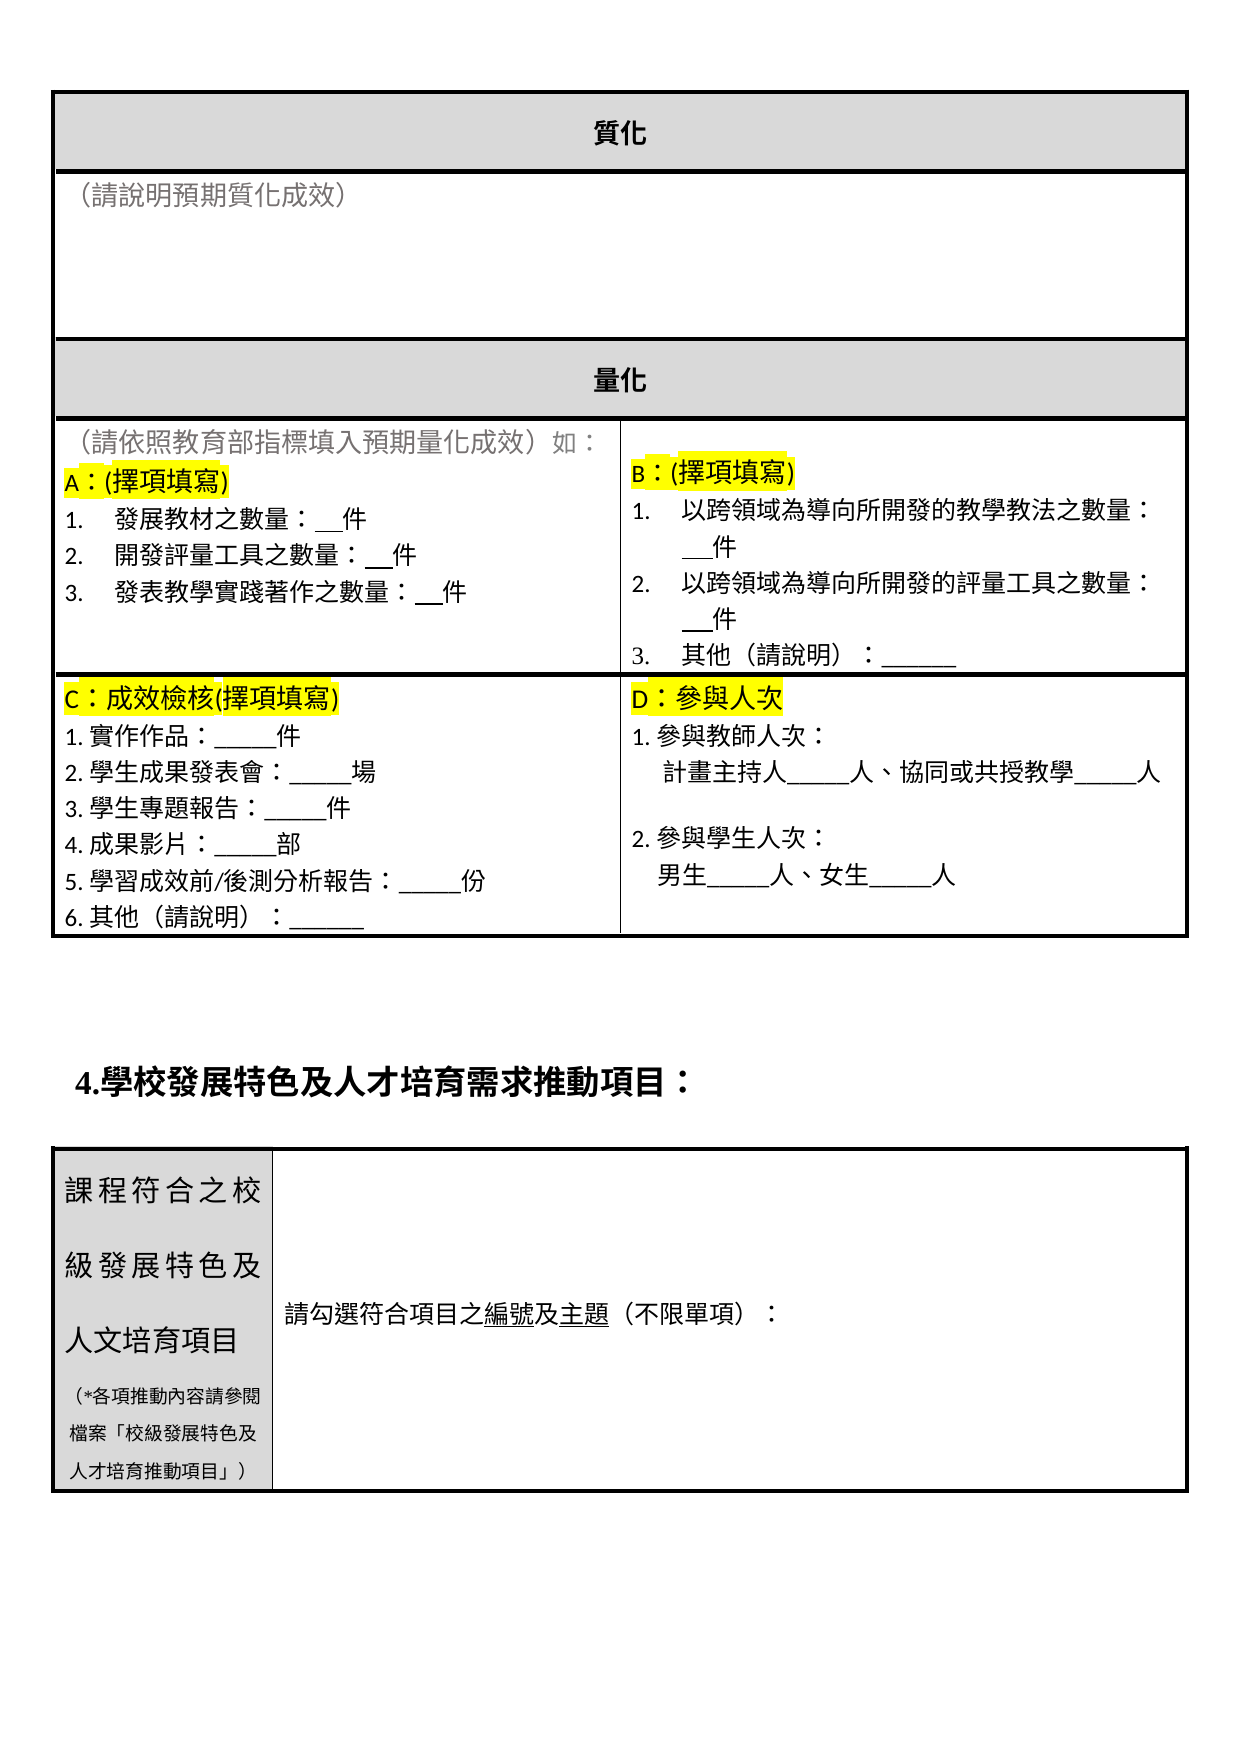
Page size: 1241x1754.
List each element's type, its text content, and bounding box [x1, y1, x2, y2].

table_cell C：成效檢核(擇項填寫) 1. 實作作品：_____件 2. 學生成果發表會：_____場 3. 學生專題報告：_____件 4. 成果影片：_____部 5. 學習成效前/後測分析報告：_____份 6. 其他（請說明）：______ [55, 673, 620, 933]
table_cell B：(擇項填寫) 以跨領域為導向所開發的教學教法之數量： 件 以跨領域為導向所開發的評量工具之數量： 件 其他（請說明）：______ [621, 421, 1185, 672]
table_cell D：參與人次 1. 參與教師人次： 計畫主持人_____人、協同或共授教學_____人 2. 參與學生人次： 男生_____人、女生_____人 [621, 677, 1185, 933]
table_cell （請說明預期質化成效） [55, 170, 1185, 337]
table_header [273, 1151, 1185, 1489]
table_cell 量化 [55, 338, 1185, 416]
table_header 質化 [55, 94, 1185, 169]
text 4.學校發展特色及人才培育需求推動項目： [75, 1042, 1165, 1117]
table_cell （請依照教育部指標填入預期量化成效）如： A：(擇項填寫) 發展教材之數量： 件 開發評量工具之數量： 件 發表教學實踐著作之數量： 件 [55, 417, 620, 672]
